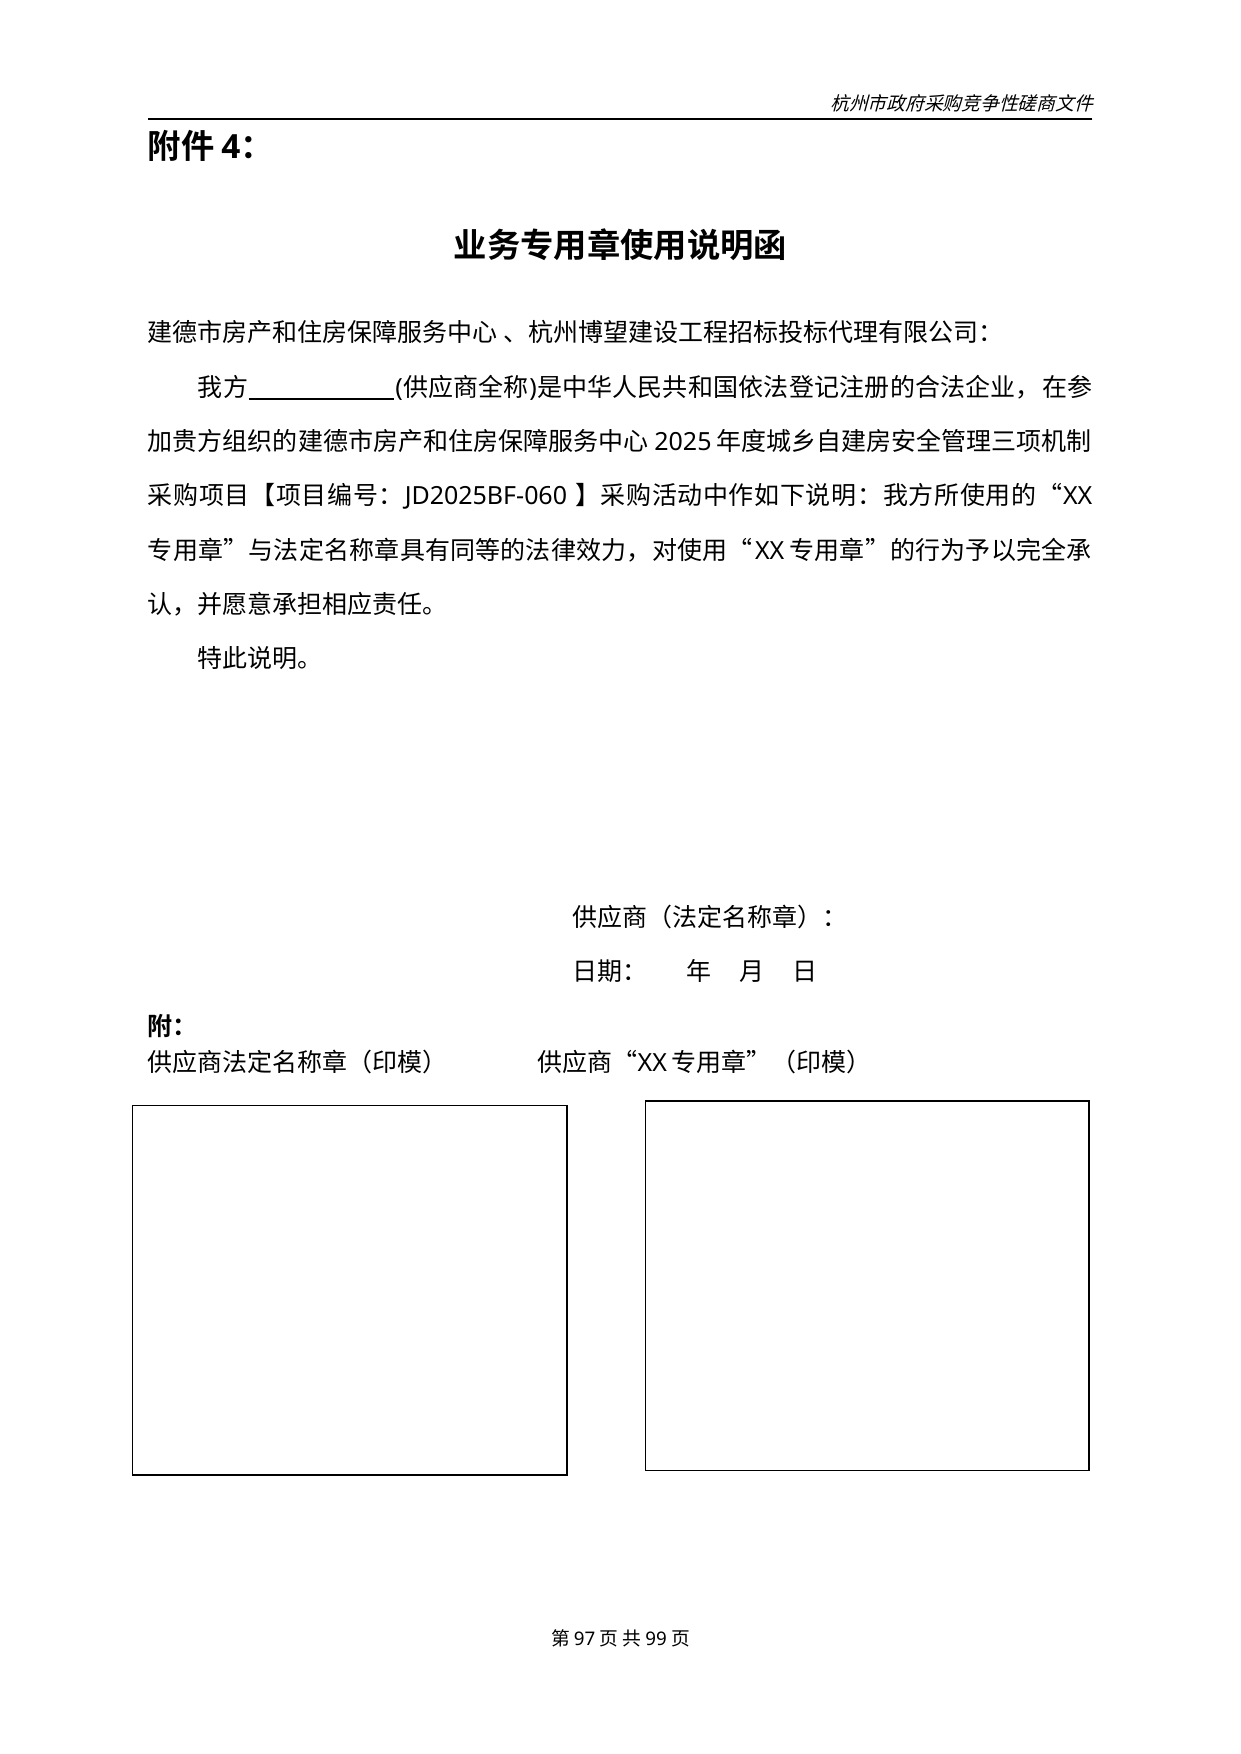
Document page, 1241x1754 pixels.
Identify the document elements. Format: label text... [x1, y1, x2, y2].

text 特此说明。 [148, 639, 1092, 675]
text 供应商法定名称章（印模） 供应商“XX专用章”（印模） [148, 1042, 1092, 1079]
text 供应商（法定名称章）： [148, 897, 1042, 934]
text 日期： 年 月 日 [148, 952, 1042, 988]
text 业务专用章使用说明函 [148, 219, 1092, 267]
text 建德市房产和住房保障服务中心 、杭州博望建设工程招标投标代理有限公司： [148, 313, 1092, 349]
text 附件4： [148, 120, 1092, 168]
text 我方 (供应商全称)是中华人民共和国依法登记注册的合法企业，在参加贵方组织的建德市房产和住房保障服务中心2025年度城乡自建房安全管理三项机制采购项目【项目编号：JD2025BF-060 】采购活动中作如下说明：我方所使用的“XX专用章”与法定名称章具有同等的法律效力，对使用“XX专用章”的行为予以完全承认，并愿意承担相应责任。 [148, 367, 1092, 621]
text 附： [148, 1006, 1092, 1042]
